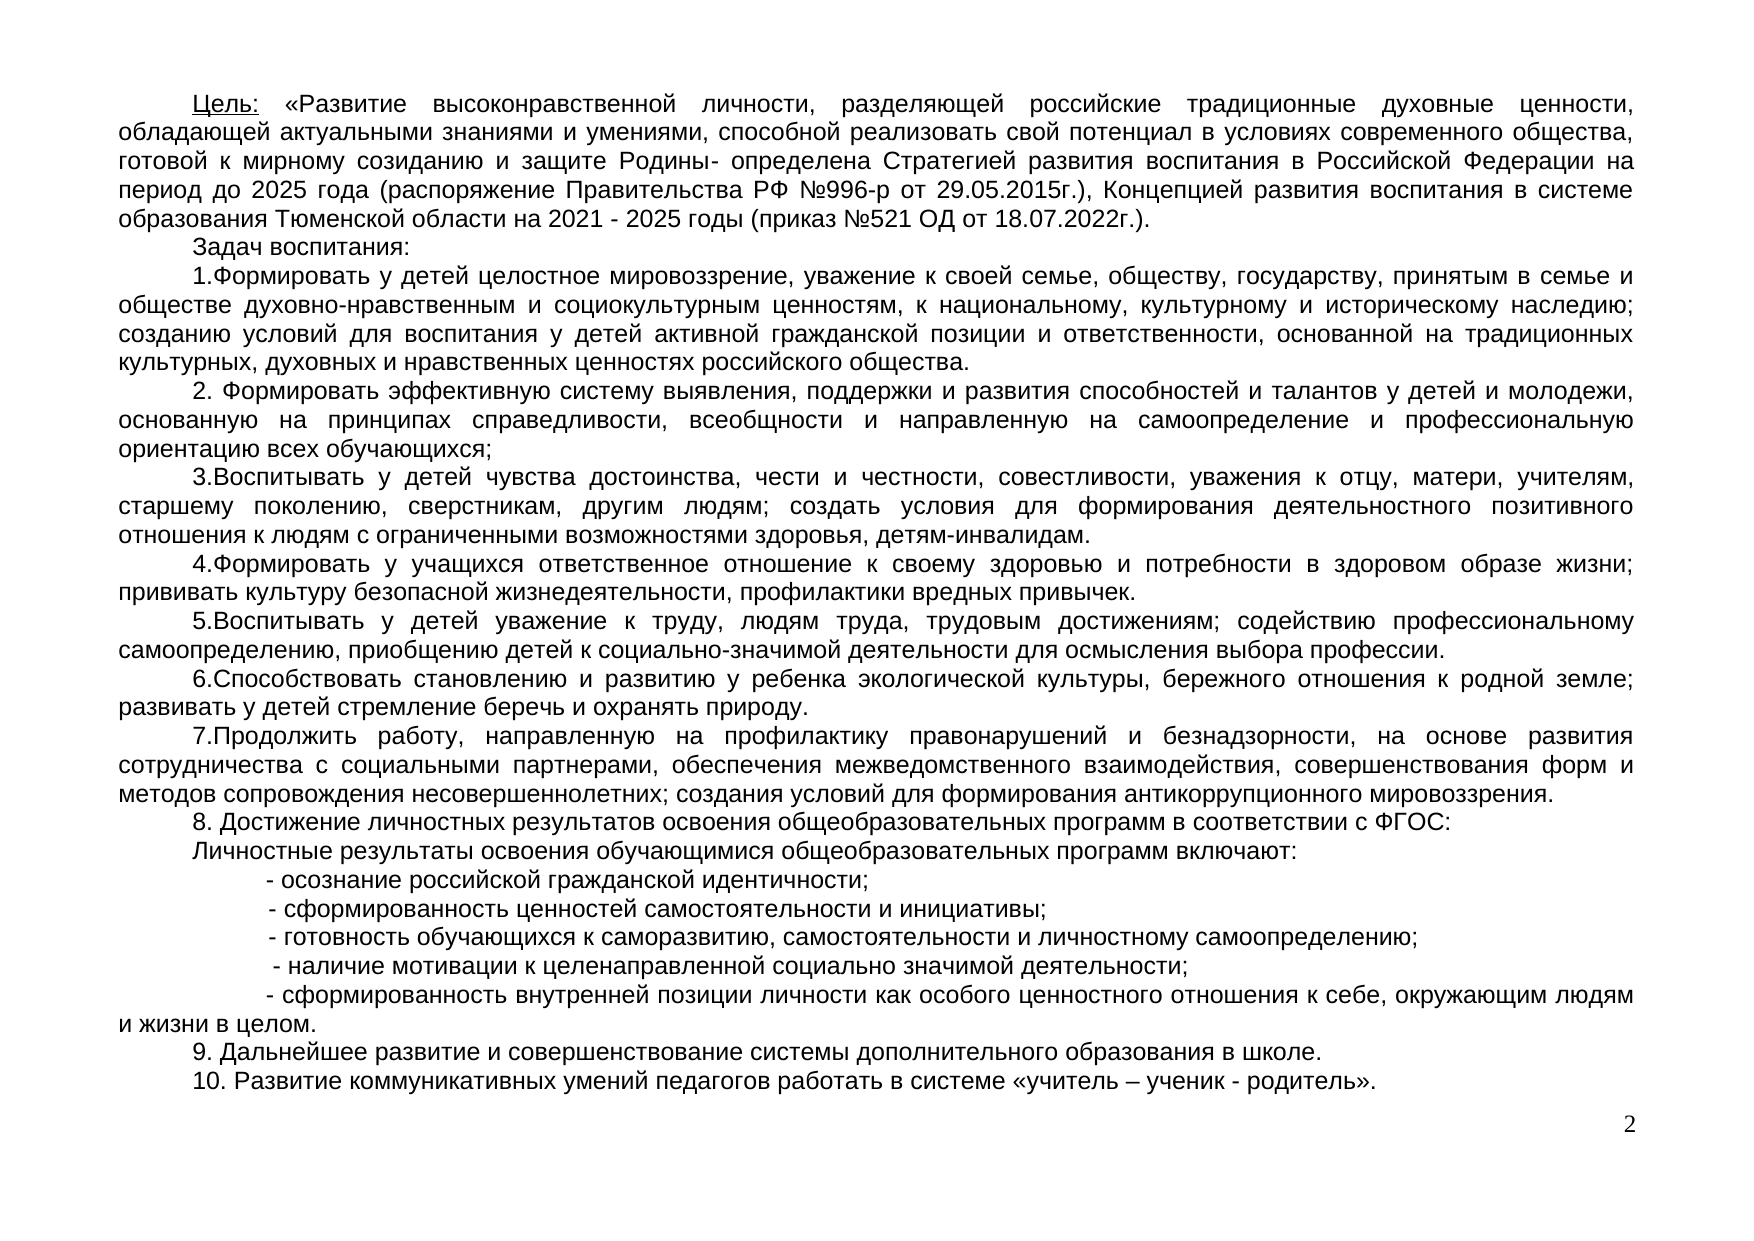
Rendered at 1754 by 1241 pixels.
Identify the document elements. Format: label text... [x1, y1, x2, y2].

text 7.Продолжить работу, направленную на профилактику правонарушений и безнадзорности, на основе развития сотрудничества с социальными партнерами, обеспечения межведомственного взаимодействия, совершенствования форм и методов сопровождения несовершеннолетних; создания условий для формирования антикоррупционного мировоззрения. [118, 721, 1636, 807]
text 2. Формировать эффективную систему выявления, поддержки и развития способностей и талантов у детей и молодежи, основанную на принципах справедливости, всеобщности и направленную на самоопределение и профессиональную ориентацию всех обучающихся; [118, 376, 1636, 462]
text 8. Достижение личностных результатов освоения общеобразовательных программ в соответствии с ФГОС: [118, 807, 1636, 836]
text - осознание российской гражданской идентичности; [118, 865, 1636, 894]
text - наличие мотивации к целенаправленной социально значимой деятельности; [118, 951, 1636, 980]
text - готовность обучающихся к саморазвитию, самостоятельности и личностному самоопределению; [118, 922, 1636, 951]
text 10. Развитие коммуникативных умений педагогов работать в системе «учитель – ученик - родитель». [118, 1066, 1636, 1095]
text 9. Дальнейшее развитие и совершенствование системы дополнительного образования в школе. [118, 1037, 1636, 1066]
text 6.Способствовать становлению и развитию у ребенка экологической культуры, бережного отношения к родной земле; развивать у детей стремление беречь и охранять природу. [118, 664, 1636, 721]
text 4.Формировать у учащихся ответственное отношение к своему здоровью и потребности в здоровом образе жизни; прививать культуру безопасной жизнедеятельности, профилактики вредных привычек. [118, 549, 1636, 606]
text 5.Воспитывать у детей уважение к труду, людям труда, трудовым достижениям; содействию профессиональному самоопределению, приобщению детей к социально-значимой деятельности для осмысления выбора профессии. [118, 606, 1636, 664]
text Задач воспитания: [118, 232, 1636, 261]
text 3.Воспитывать у детей чувства достоинства, чести и честности, совестливости, уважения к отцу, матери, учителям, старшему поколению, сверстникам, другим людям; создать условия для формирования деятельностного позитивного отношения к людям с ограниченными возможностями здоровья, детям-инвалидам. [118, 462, 1636, 549]
text - сформированность внутренней позиции личности как особого ценностного отношения к себе, окружающим людям и жизни в целом. [118, 980, 1636, 1037]
text Личностные результаты освоения обучающимися общеобразовательных программ включают: [118, 836, 1636, 865]
text Цель: «Развитие высоконравственной личности, разделяющей российские традиционные духовные ценности, обладающей актуальными знаниями и умениями, способной реализовать свой потенциал в условиях современного общества, готовой к мирному созиданию и защите Родины- определена Стратегией развития воспитания в Российской Федерации на период до 2025 года (распоряжение Правительства РФ №996-р от 29.05.2015г.), Концепцией развития воспитания в системе образования Тюменской области на 2021 - 2025 годы (приказ №521 ОД от 18.07.2022г.). [118, 89, 1636, 232]
text - сформированность ценностей самостоятельности и инициативы; [118, 894, 1636, 922]
text 1.Формировать у детей целостное мировоззрение, уважение к своей семье, обществу, государству, принятым в семье и обществе духовно-нравственным и социокультурным ценностям, к национальному, культурному и историческому наследию; созданию условий для воспитания у детей активной гражданской позиции и ответственности, основанной на традиционных культурных, духовных и нравственных ценностях российского общества. [118, 261, 1636, 376]
